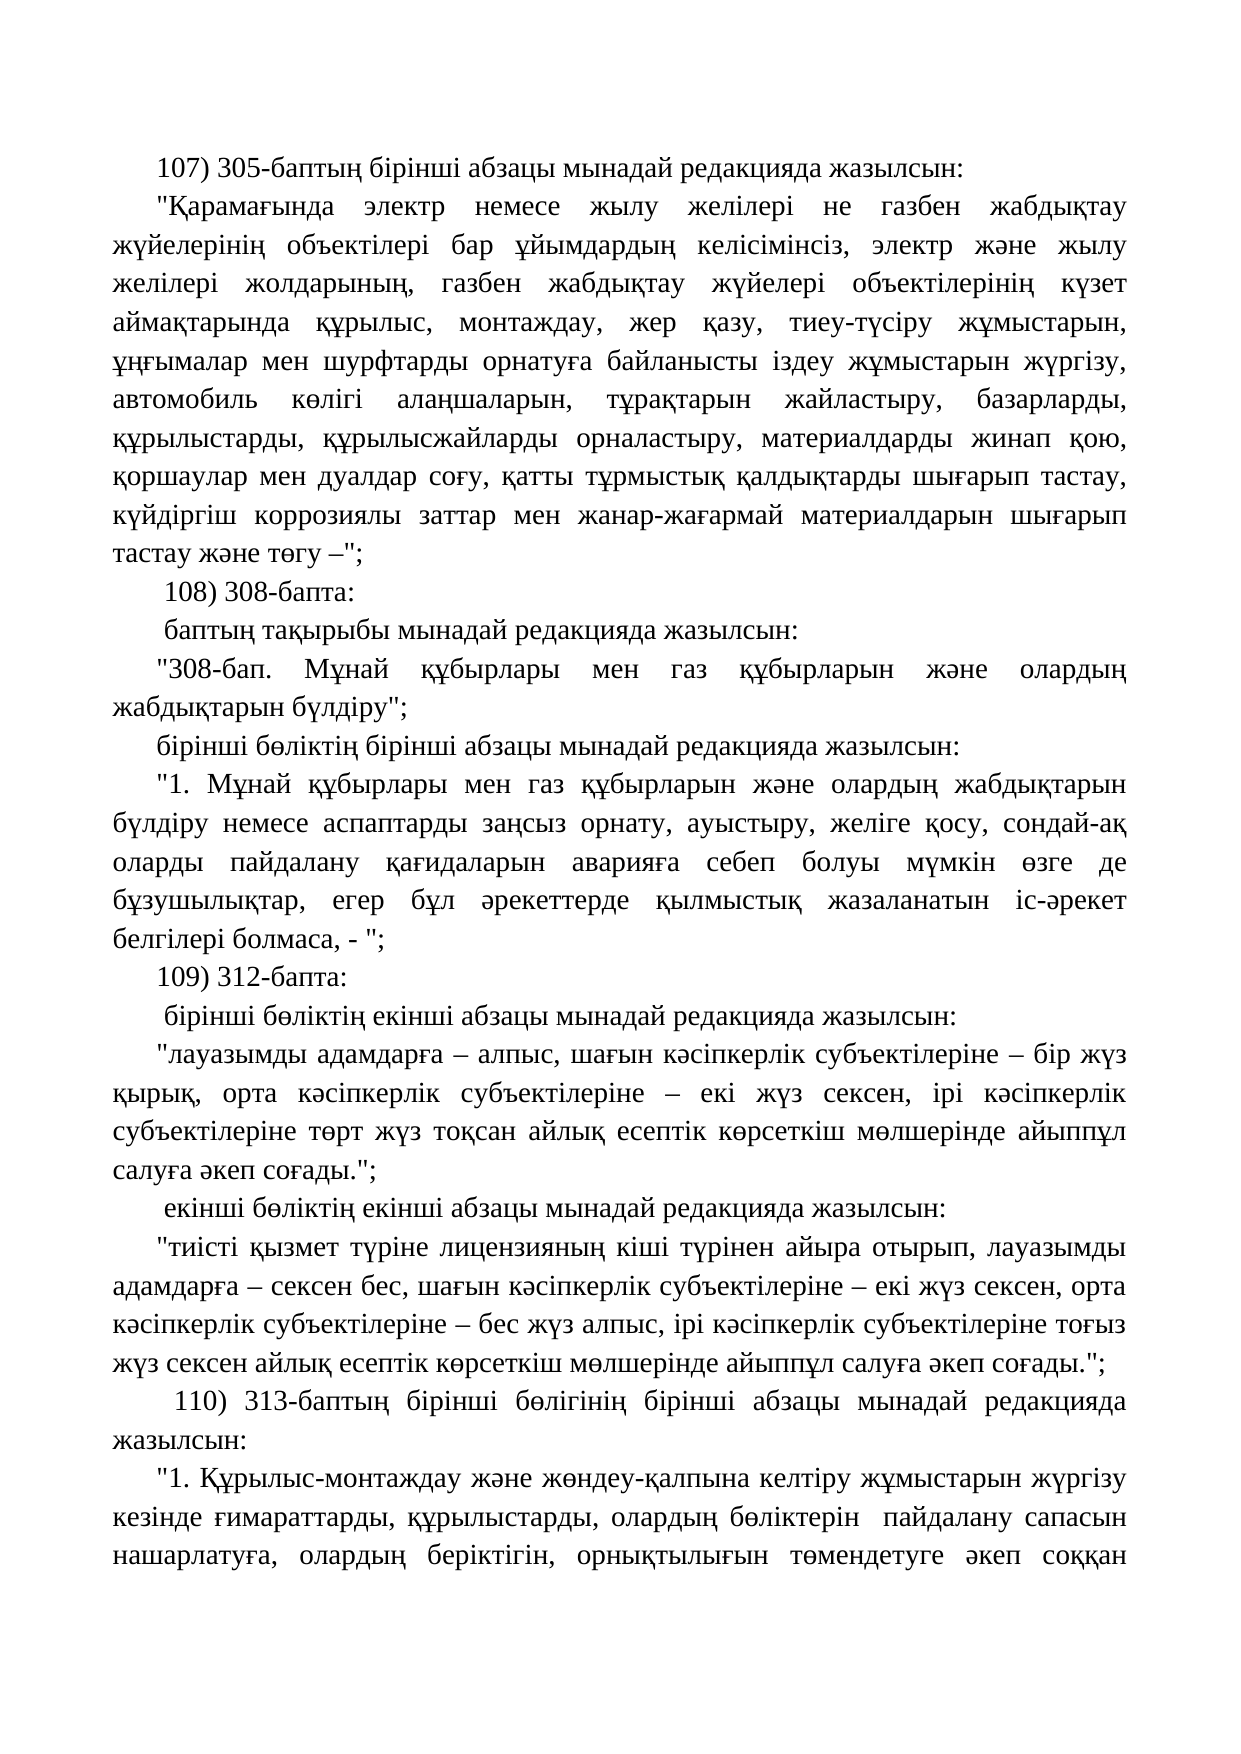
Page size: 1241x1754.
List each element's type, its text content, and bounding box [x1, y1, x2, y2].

text бірінші бөліктің екінші абзацы мынадай редакцияда жазылсын: [112, 998, 1128, 1031]
text 107) 305-баптың бірінші абзацы мынадай редакцияда жазылсын: [112, 150, 1128, 183]
text "тиісті қызмет түріне лицензияның кіші түрінен айыра отырып, лауазымды адамдарға – сексен бес, шағын кәсіпкерлік субъектілеріне – екі жүз сексен, орта кәсіпкерлік субъектілеріне – бес жүз алпыс, ірі кәсіпкерлік субъектілеріне тоғыз жүз сексен айлық есептік көрсеткіш мөлшерінде айыппұл салуға әкеп соғады."; [112, 1229, 1128, 1378]
text баптың тақырыбы мынадай редакцияда жазылсын: [112, 612, 1128, 646]
text "1. Мұнай құбырлары мен газ құбырларын және олардың жабдықтарын бүлдіру немесе аспаптарды заңсыз орнату, ауыстыру, желіге қосу, сондай-ақ оларды пайдалану қағидаларын аварияға себеп болуы мүмкін өзге де бұзушылықтар, егер бұл әрекеттерде қылмыстық жазаланатын іс-әрекет белгілері болмаса, - "; [112, 767, 1128, 954]
text 109) 312-бапта: [112, 959, 1128, 993]
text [112, 1460, 1128, 1571]
text екінші бөліктің екінші абзацы мынадай редакцияда жазылсын: [112, 1191, 1128, 1224]
text "лауазымды адамдарға – алпыс, шағын кәсіпкерлік субъектілеріне – бір жүз қырық, орта кәсіпкерлік субъектілеріне – екі жүз сексен, ірі кәсіпкерлік субъектілеріне төрт жүз тоқсан айлық есептік көрсеткіш мөлшерінде айыппұл салуға әкеп соғады."; [112, 1036, 1128, 1186]
text "308-бап. Мұнай құбырлары мен газ құбырларын және олардың жабдықтарын бүлдіру"; [112, 651, 1128, 723]
text бірінші бөліктің бірінші абзацы мынадай редакцияда жазылсын: [112, 728, 1128, 762]
text "Қарамағында электр немесе жылу желілері не газбен жабдықтау жүйелерінің объектілері бар ұйымдардың келiсiмiнсiз, электр және жылу желiлерi жолдарының, газбен жабдықтау жүйелері объектілерінің күзет аймақтарында құрылыс, монтаждау, жер қазу, тиеу-түсiру жұмыстарын, ұңғымалар мен шурфтарды орнатуға байланысты iздеу жұмыстарын жүргiзу, автомобиль көлiгi алаңшаларын, тұрақтарын жайластыру, базарларды, құрылыстарды, құрылысжайларды орналастыру, материалдарды жинап қою, қоршаулар мен дуалдар соғу, қатты тұрмыстық қалдықтарды шығарып тастау, күйдiргiш коррозиялы заттар мен жанар-жағармай материалдарын шығарып тастау және төгу –"; [112, 188, 1128, 569]
text 108) 308-бапта: [112, 574, 1128, 607]
text 110) 313-баптың бірінші бөлігінің бірінші абзацы мынадай редакцияда жазылсын: [112, 1383, 1128, 1455]
